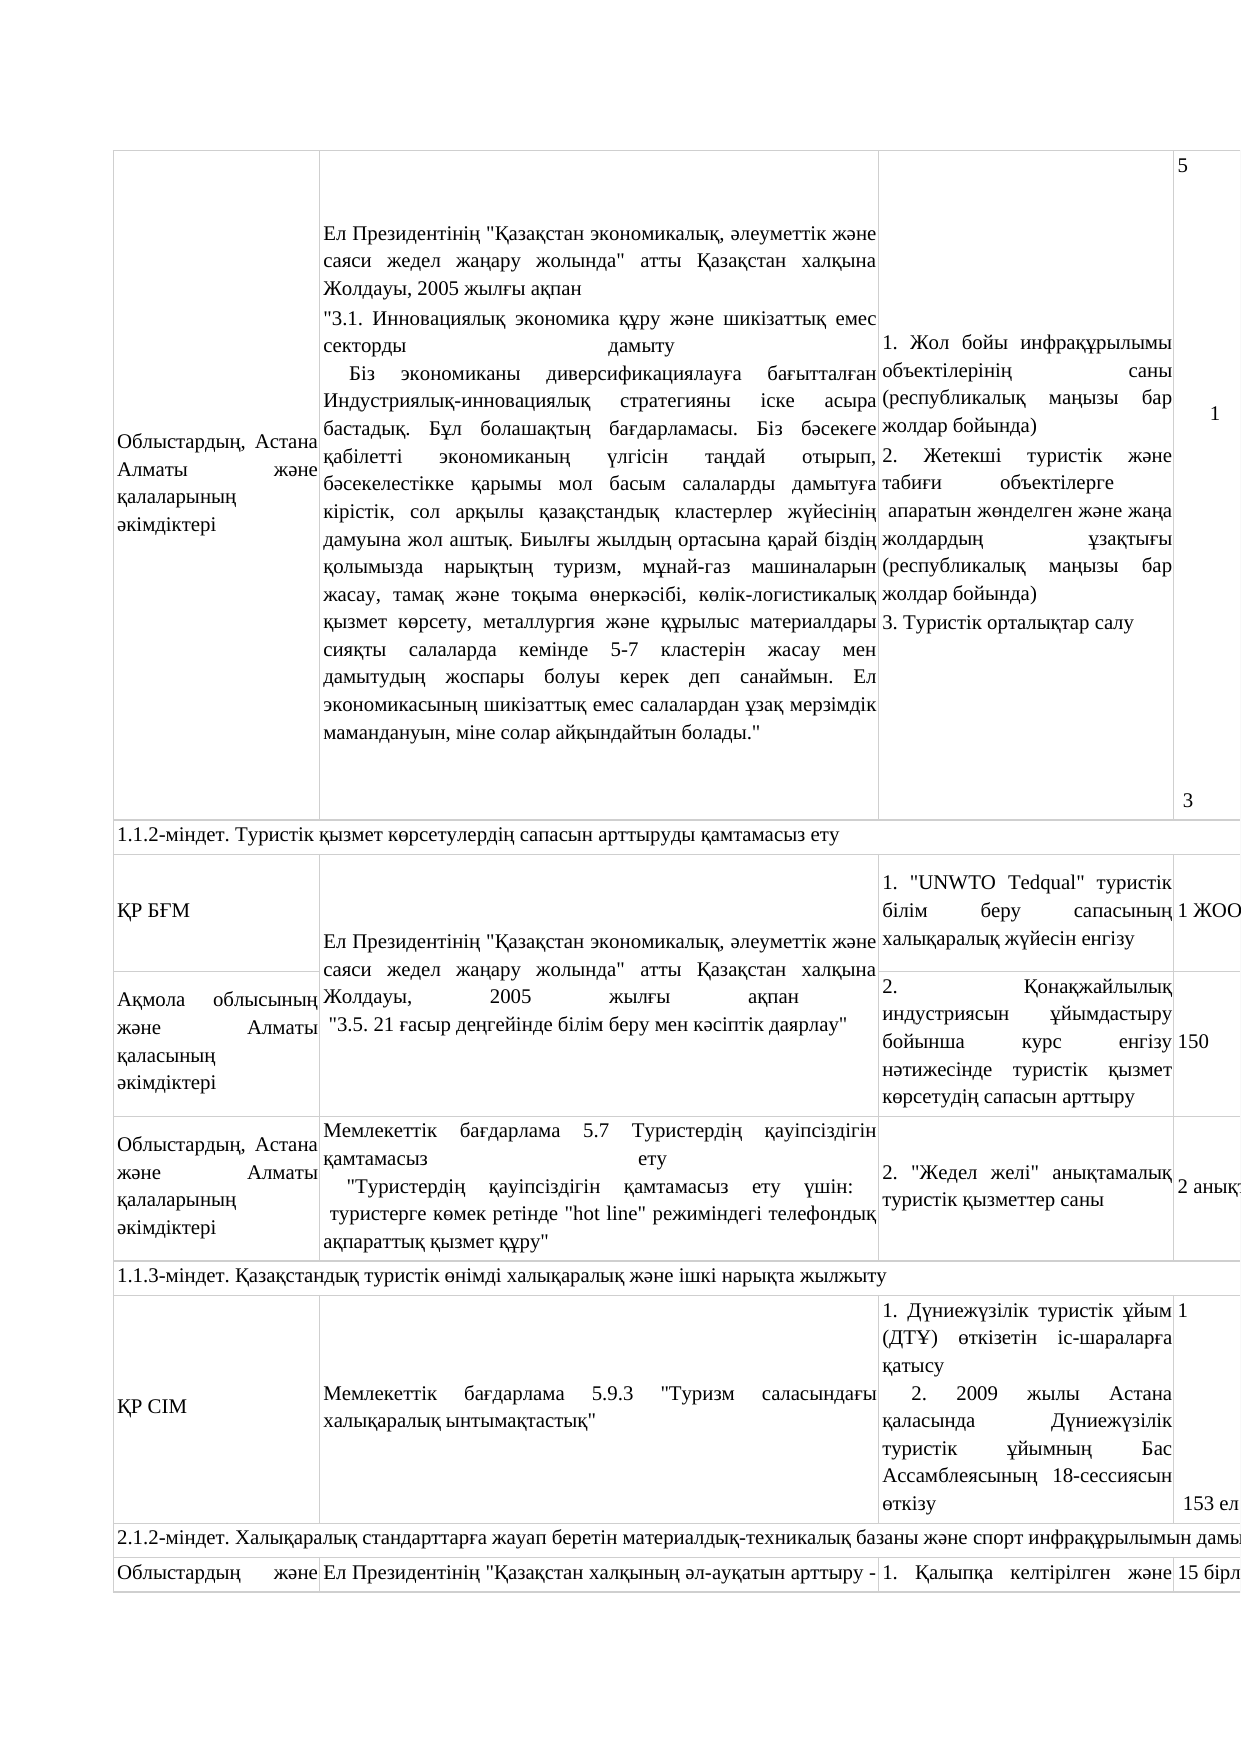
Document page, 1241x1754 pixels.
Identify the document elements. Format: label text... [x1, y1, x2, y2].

table_cell 1. "UNWTO Tedqual" туристік білім беру сапасының халықаралық жүйесін енгізу [879, 855, 1173, 971]
table_cell 1.1.2-міндет. Туристік қызмет көрсетулердің сапасын арттыруды қамтамасыз ету [114, 821, 1240, 854]
table_cell 5 1 538 км 3 [1174, 151, 1240, 819]
table_cell 2 анықтама қызметі [1174, 1117, 1240, 1260]
table_cell 150 [1174, 972, 1240, 1116]
table_cell 15 бірлік [1174, 1558, 1240, 1591]
table_cell Ақмола облысының және Алматы қаласының әкімдіктері [114, 972, 319, 1116]
table_cell Ел Президентінің "Қазақстан экономикалық, әлеуметтік және саяси жедел жаңару жолында" атты Қазақстан халқына Жолдауы, 2005 жылғы ақпан "3.1. Инновациялық экономика құру және шикізаттық емес секторды дамыту Біз экономиканы диверсификациялауға бағытталған Индустриялық-инновациялық стратегияны іске асыра бастадық. Бұл болашақтың бағдарламасы. Біз бәсекеге қабілетті экономиканың үлгісін таңдай отырып, бәсекелестікке қарымы мол басым салаларды дамытуға кірістік, сол арқылы қазақстандық кластерлер жүйесінің дамуына жол аштық. Биылғы жылдың ортасына қарай біздің қолымызда нарықтың туризм, мұнай-газ машиналарын жасау, тамақ және тоқыма өнеркәсібі, көлік-логистикалық қызмет көрсету, металлургия және құрылыс материалдары сияқты салаларда кемінде 5-7 кластерін жасау мен дамытудың жоспары болуы керек деп санаймын. Ел экономикасының шикізаттық емес салалардан ұзақ мерзімдік мамандануын, міне солар айқындайтын болады." [320, 151, 878, 819]
table_cell Облыстардың, Астана Алматы және қалаларының әкімдіктері [114, 151, 319, 819]
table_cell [879, 1558, 1173, 1591]
table_cell 1.1.3-міндет. Қазақстандық туристік өнімді халықаралық және ішкі нарықта жылжыту [114, 1262, 1240, 1295]
table_cell 1. Дүниежүзілік туристік ұйым (ДТҰ) өткізетін іс-шараларға қатысу 2. 2009 жылы Астана қаласында Дүниежүзілік туристік ұйымның Бас Ассамблеясының 18-сессиясын өткізу [879, 1296, 1173, 1522]
table_cell Мемлекеттік бағдарлама 5.7 Туристердің қауіпсіздігін қамтамасыз ету "Туристердің қауіпсіздігін қамтамасыз ету үшін: туристерге көмек ретінде "hot line" режиміндегі телефондық ақпараттық қызмет құру" [320, 1117, 878, 1260]
table_cell ҚР БҒМ [114, 855, 319, 971]
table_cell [114, 1558, 319, 1591]
table_cell 2. "Жедел желі" анықтамалық туристік қызметтер саны [879, 1117, 1173, 1260]
table_cell 1. Жол бойы инфрақұрылымы объектілерінің саны (республикалық маңызы бар жолдар бойында) 2. Жетекші туристік және табиғи объектілерге апаратын жөнделген және жаңа жолдардың ұзақтығы (республикалық маңызы бар жолдар бойында) 3. Туристік орталықтар салу [879, 151, 1173, 819]
table_cell ҚР СІМ [114, 1296, 319, 1522]
table_cell 2.1.2-міндет. Халықаралық стандарттарға жауап беретін материалдық-техникалық базаны және спорт инфрақұрылымын дамыту [114, 1524, 1240, 1557]
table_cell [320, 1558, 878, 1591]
table_cell 1 153 ел [1174, 1296, 1240, 1522]
table_cell Облыстардың, Астана және Алматы қалаларының әкімдіктері [114, 1117, 319, 1260]
table_cell 1 ЖОО [1174, 855, 1240, 971]
table_cell Ел Президентінің "Қазақстан экономикалық, әлеуметтік және саяси жедел жаңару жолында" атты Қазақстан халқына Жолдауы, 2005 жылғы ақпан "3.5. 21 ғасыр деңгейінде білім беру мен кәсіптік даярлау" [320, 855, 878, 1116]
table_cell 2. Қонақжайлылық индустриясын ұйымдастыру бойынша курс енгізу нәтижесінде туристік қызмет көрсетудің сапасын арттыру [879, 972, 1173, 1116]
table_cell Мемлекеттік бағдарлама 5.9.3 "Туризм саласындағы халықаралық ынтымақтастық" [320, 1296, 878, 1522]
